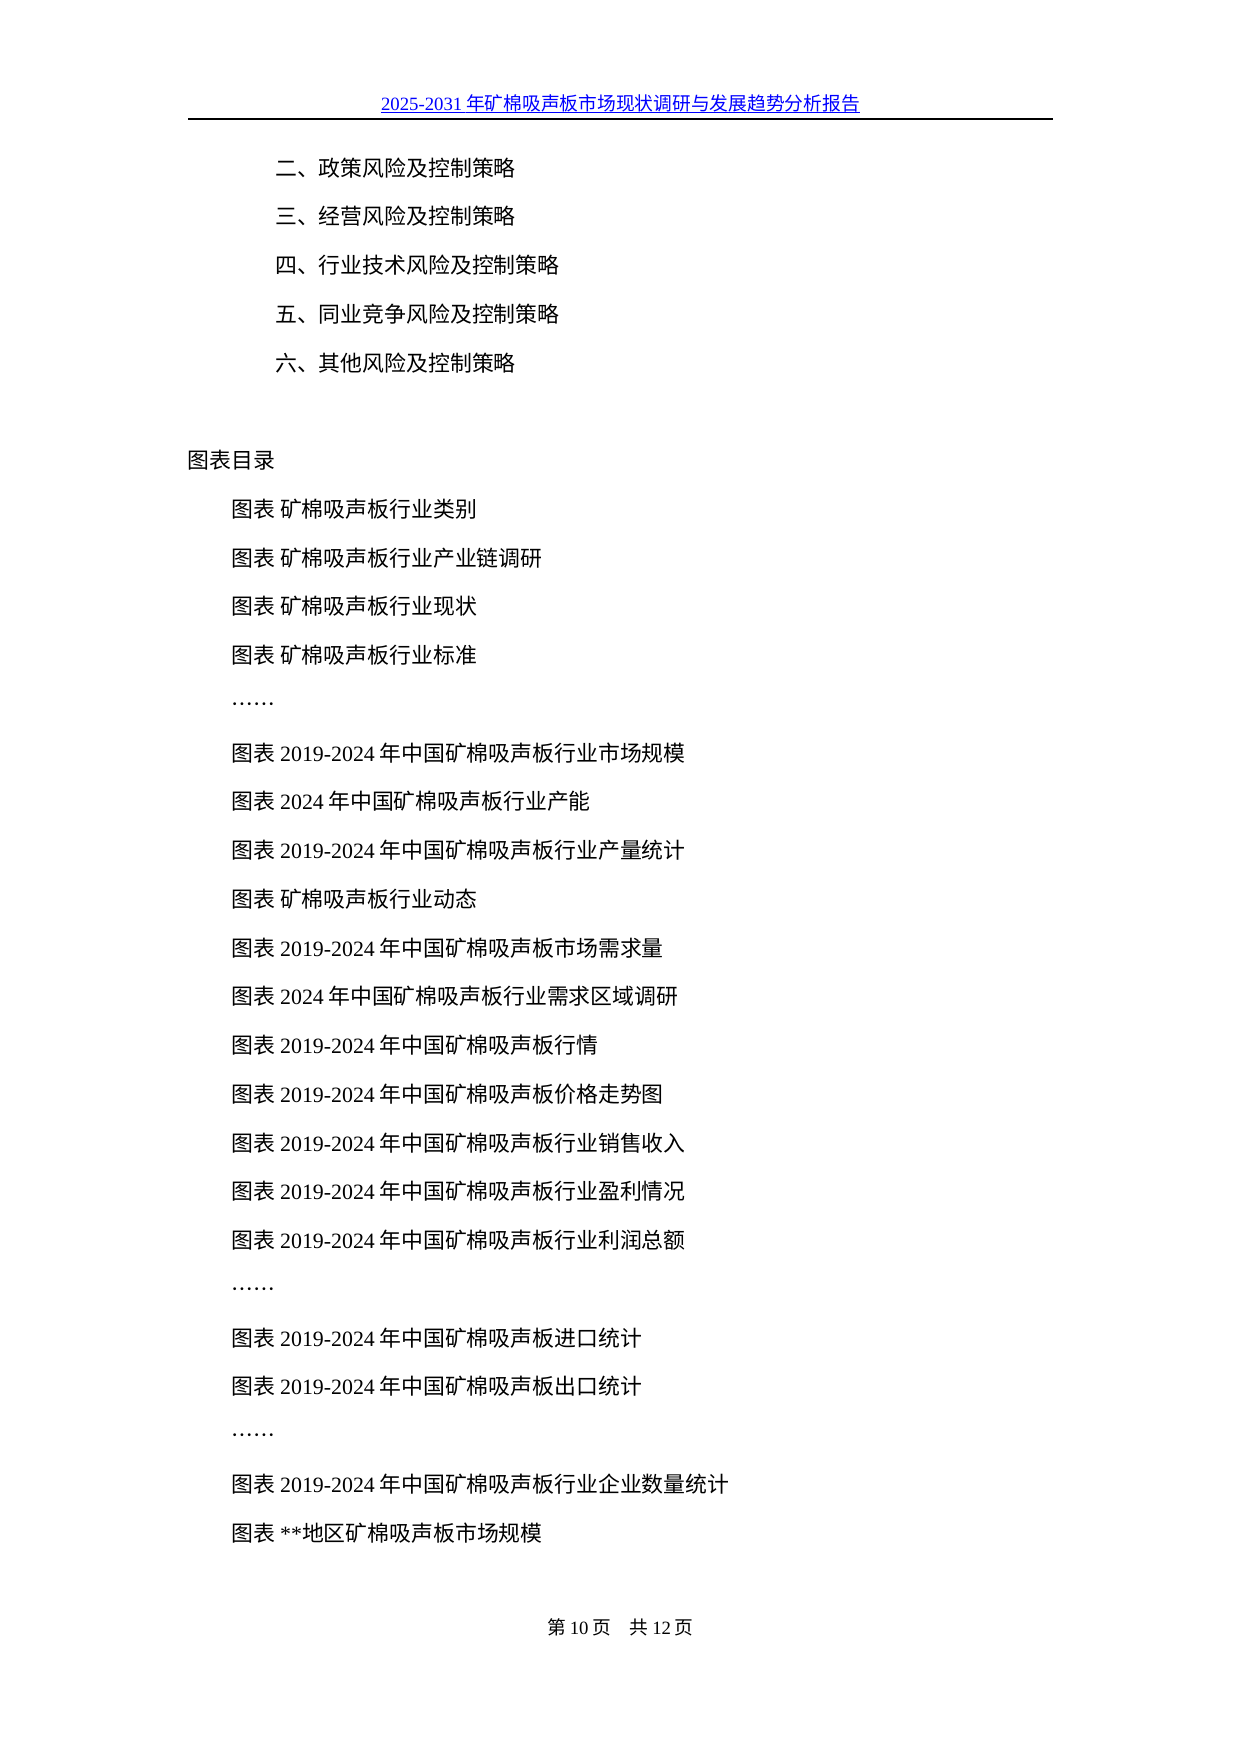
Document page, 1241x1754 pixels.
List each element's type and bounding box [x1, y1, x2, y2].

text [187, 150, 1053, 1548]
